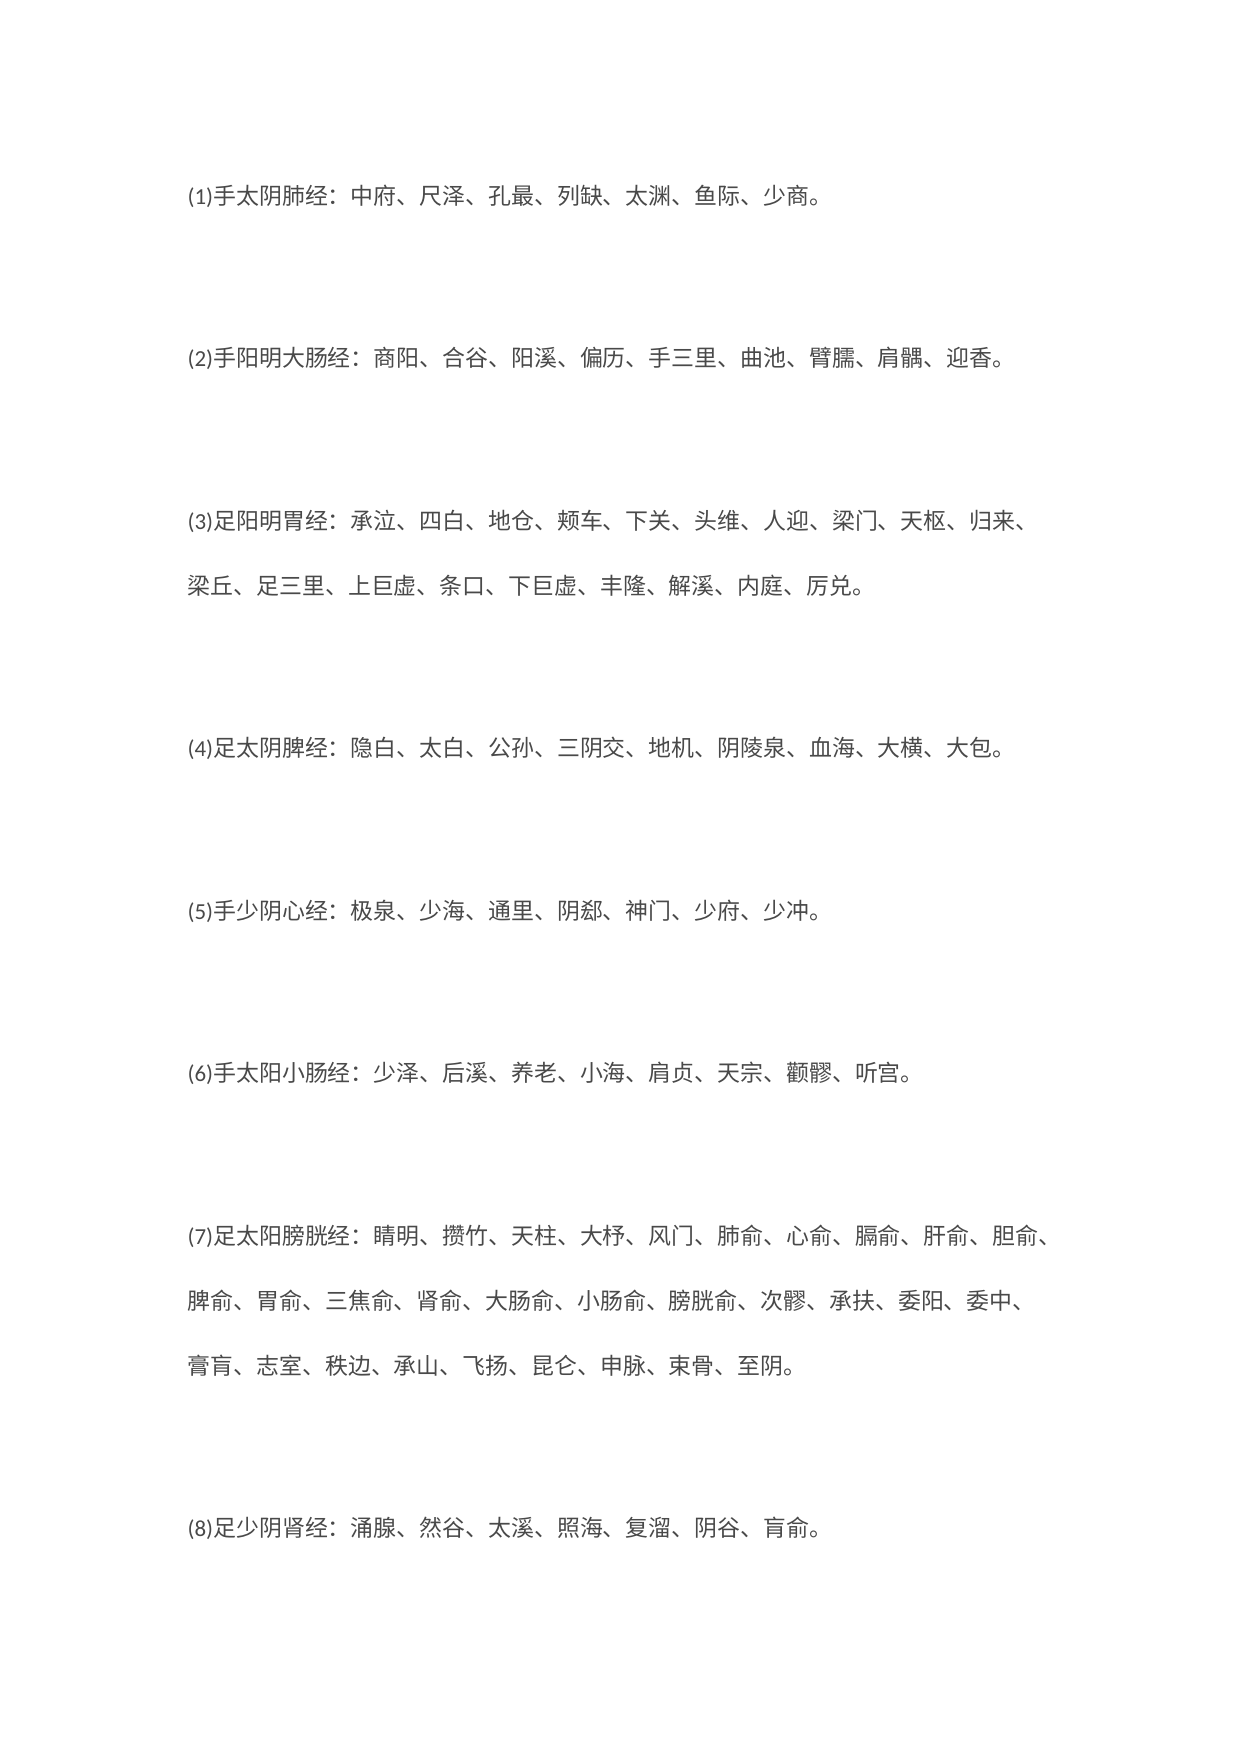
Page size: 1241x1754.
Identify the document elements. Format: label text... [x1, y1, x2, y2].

text (3)足阳明胃经：承泣、四白、地仓、颊车、下关、头维、人迎、梁门、天枢、归来、梁丘、足三里、上巨虚、条口、下巨虚、丰隆、解溪、内庭、厉兑。 [187, 487, 1053, 617]
text (5)手少阴心经：极泉、少海、通里、阴郄、神门、少府、少冲。 [187, 877, 1053, 942]
text (1)手太阴肺经：中府、尺泽、孔最、列缺、太渊、鱼际、少商。 [187, 162, 1053, 227]
text (8)足少阴肾经：涌腺、然谷、太溪、照海、复溜、阴谷、肓俞。 [187, 1494, 1053, 1559]
text (7)足太阳膀胱经：睛明、攒竹、天柱、大杼、风门、肺俞、心俞、膈俞、肝俞、胆俞、脾俞、胃俞、三焦俞、肾俞、大肠俞、小肠俞、膀胱俞、次髎、承扶、委阳、委中、膏肓、志室、秩边、承山、飞扬、昆仑、申脉、束骨、至阴。 [187, 1202, 1053, 1397]
text (4)足太阴脾经：隐白、太白、公孙、三阴交、地机、阴陵泉、血海、大横、大包。 [187, 714, 1053, 779]
text (6)手太阳小肠经：少泽、后溪、养老、小海、肩贞、天宗、颧髎、听宫。 [187, 1039, 1053, 1104]
text (2)手阳明大肠经：商阳、合谷、阳溪、偏历、手三里、曲池、臂臑、肩髃、迎香。 [187, 324, 1053, 389]
